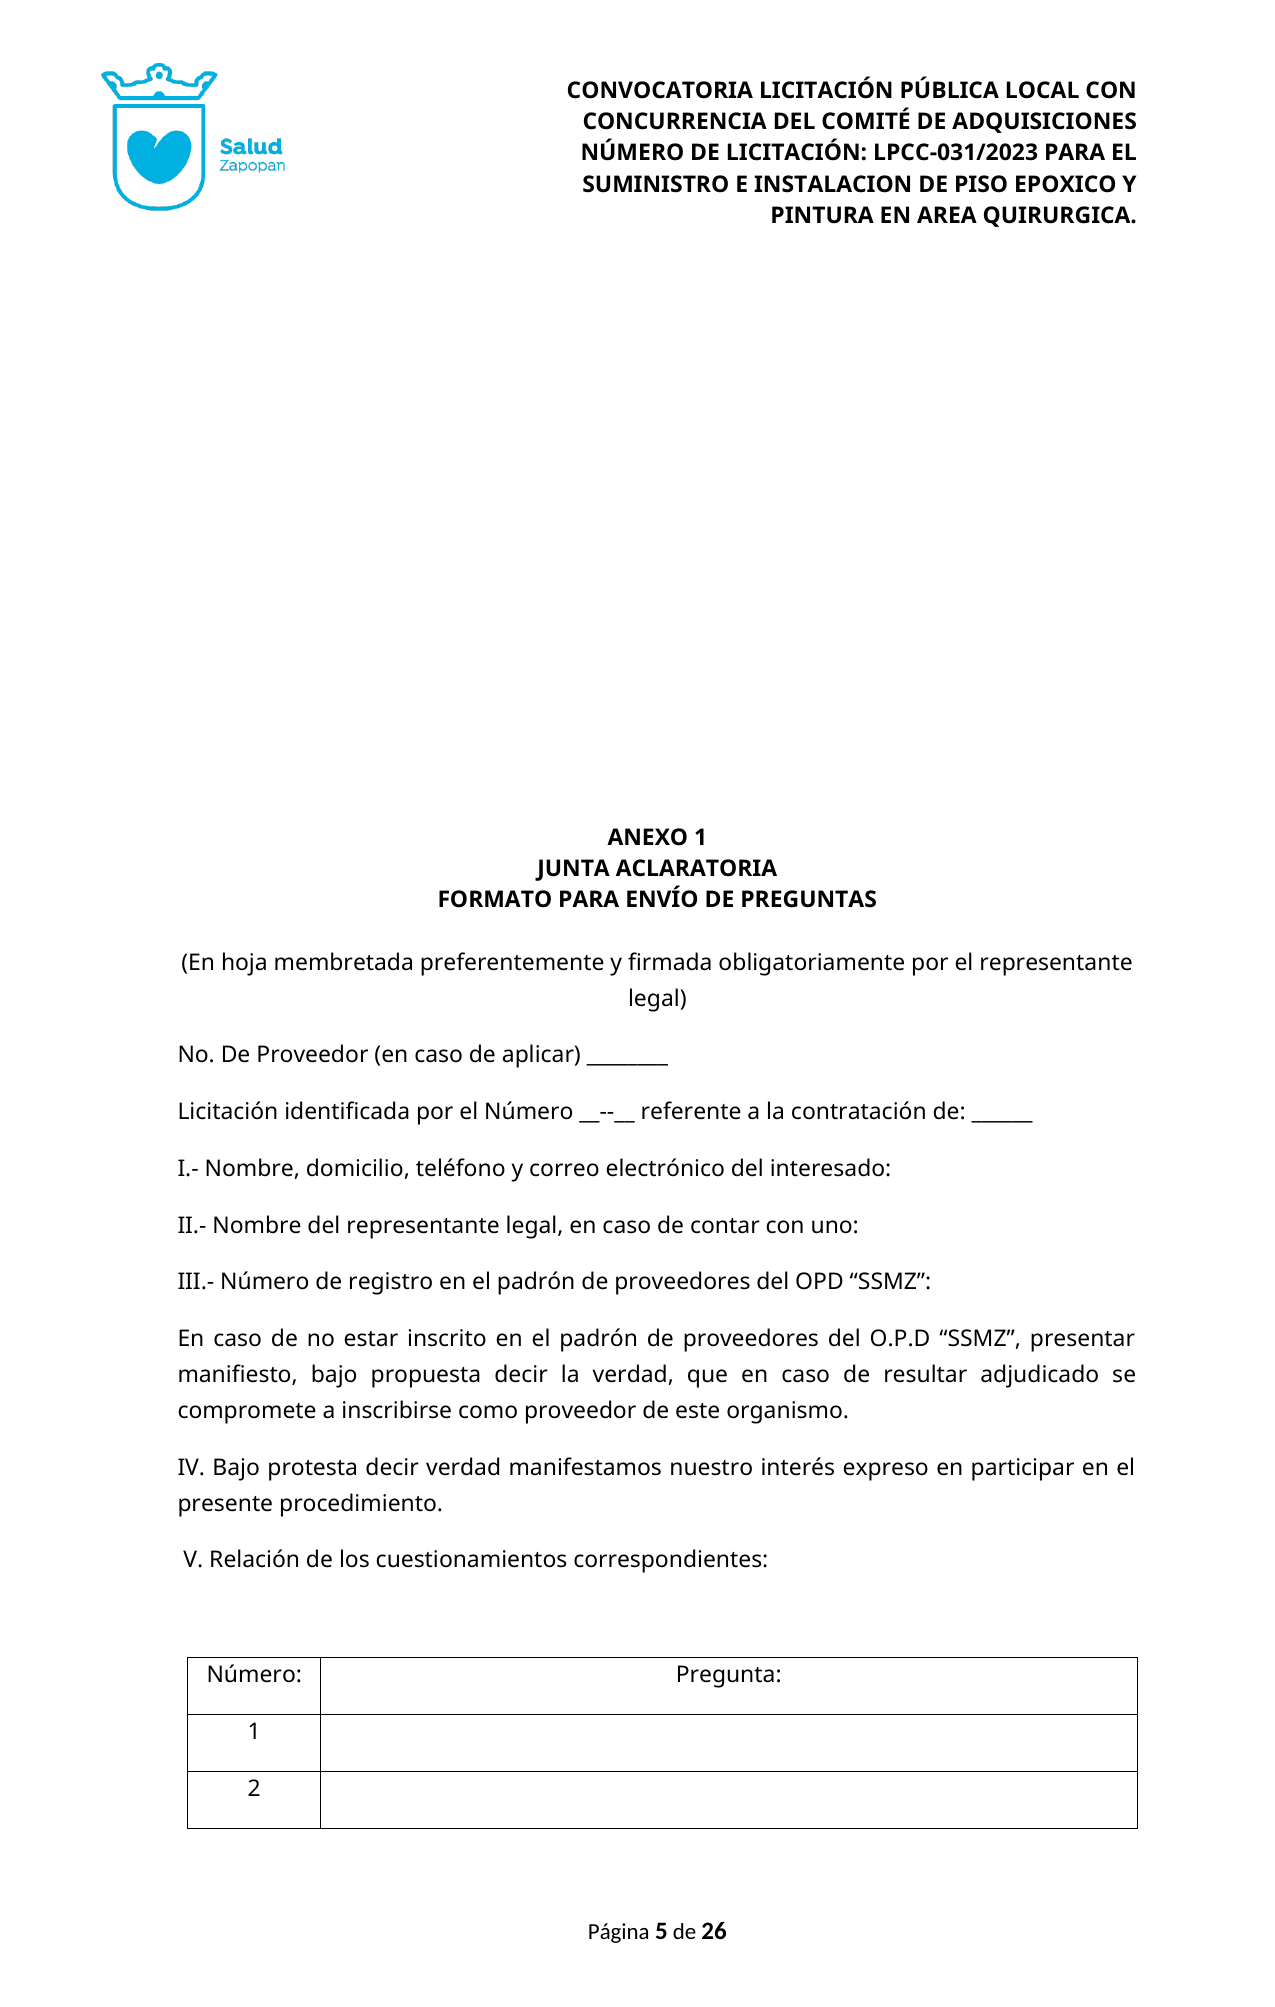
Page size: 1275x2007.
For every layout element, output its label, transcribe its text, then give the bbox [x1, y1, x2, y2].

text FORMATO PARA ENVÍO DE PREGUNTAS [177, 883, 1137, 914]
text JUNTA ACLARATORIA [177, 852, 1137, 883]
text V. Relación de los cuestionamientos correspondientes: [177, 1543, 1137, 1575]
table_cell [321, 1715, 1137, 1771]
table_cell 2 [188, 1772, 320, 1828]
table_header Pregunta: [321, 1658, 1137, 1714]
text III.- Número de registro en el padrón de proveedores del OPD “SSMZ”: [177, 1265, 1137, 1297]
table_header Número: [188, 1658, 320, 1714]
text ANEXO 1 [177, 821, 1137, 852]
picture [108, 67, 211, 95]
text No. De Proveedor (en caso de aplicar) ________ [177, 1038, 1137, 1069]
text II.- Nombre del representante legal, en caso de contar con uno: [177, 1208, 1137, 1240]
text I.- Nombre, domicilio, teléfono y correo electrónico del interesado: [177, 1152, 1137, 1183]
table_cell [321, 1772, 1137, 1828]
table_cell 1 [188, 1715, 320, 1771]
text En caso de no estar inscrito en el padrón de proveedores del O.P.D “SSMZ”, presentar manifiesto, bajo propuesta decir la verdad, que en caso de resultar adjudicado se compromete a inscribirse como proveedor de este organismo. [177, 1322, 1137, 1425]
text (En hoja membretada preferentemente y firmada obligatoriamente por el representante legal) [177, 946, 1137, 1013]
text IV. Bajo protesta decir verdad manifestamos nuestro interés expreso en participar en el presente procedimiento. [177, 1451, 1137, 1518]
picture [97, 63, 290, 220]
text Licitación identificada por el Número __--__ referente a la contratación de: ______ [177, 1095, 1137, 1126]
